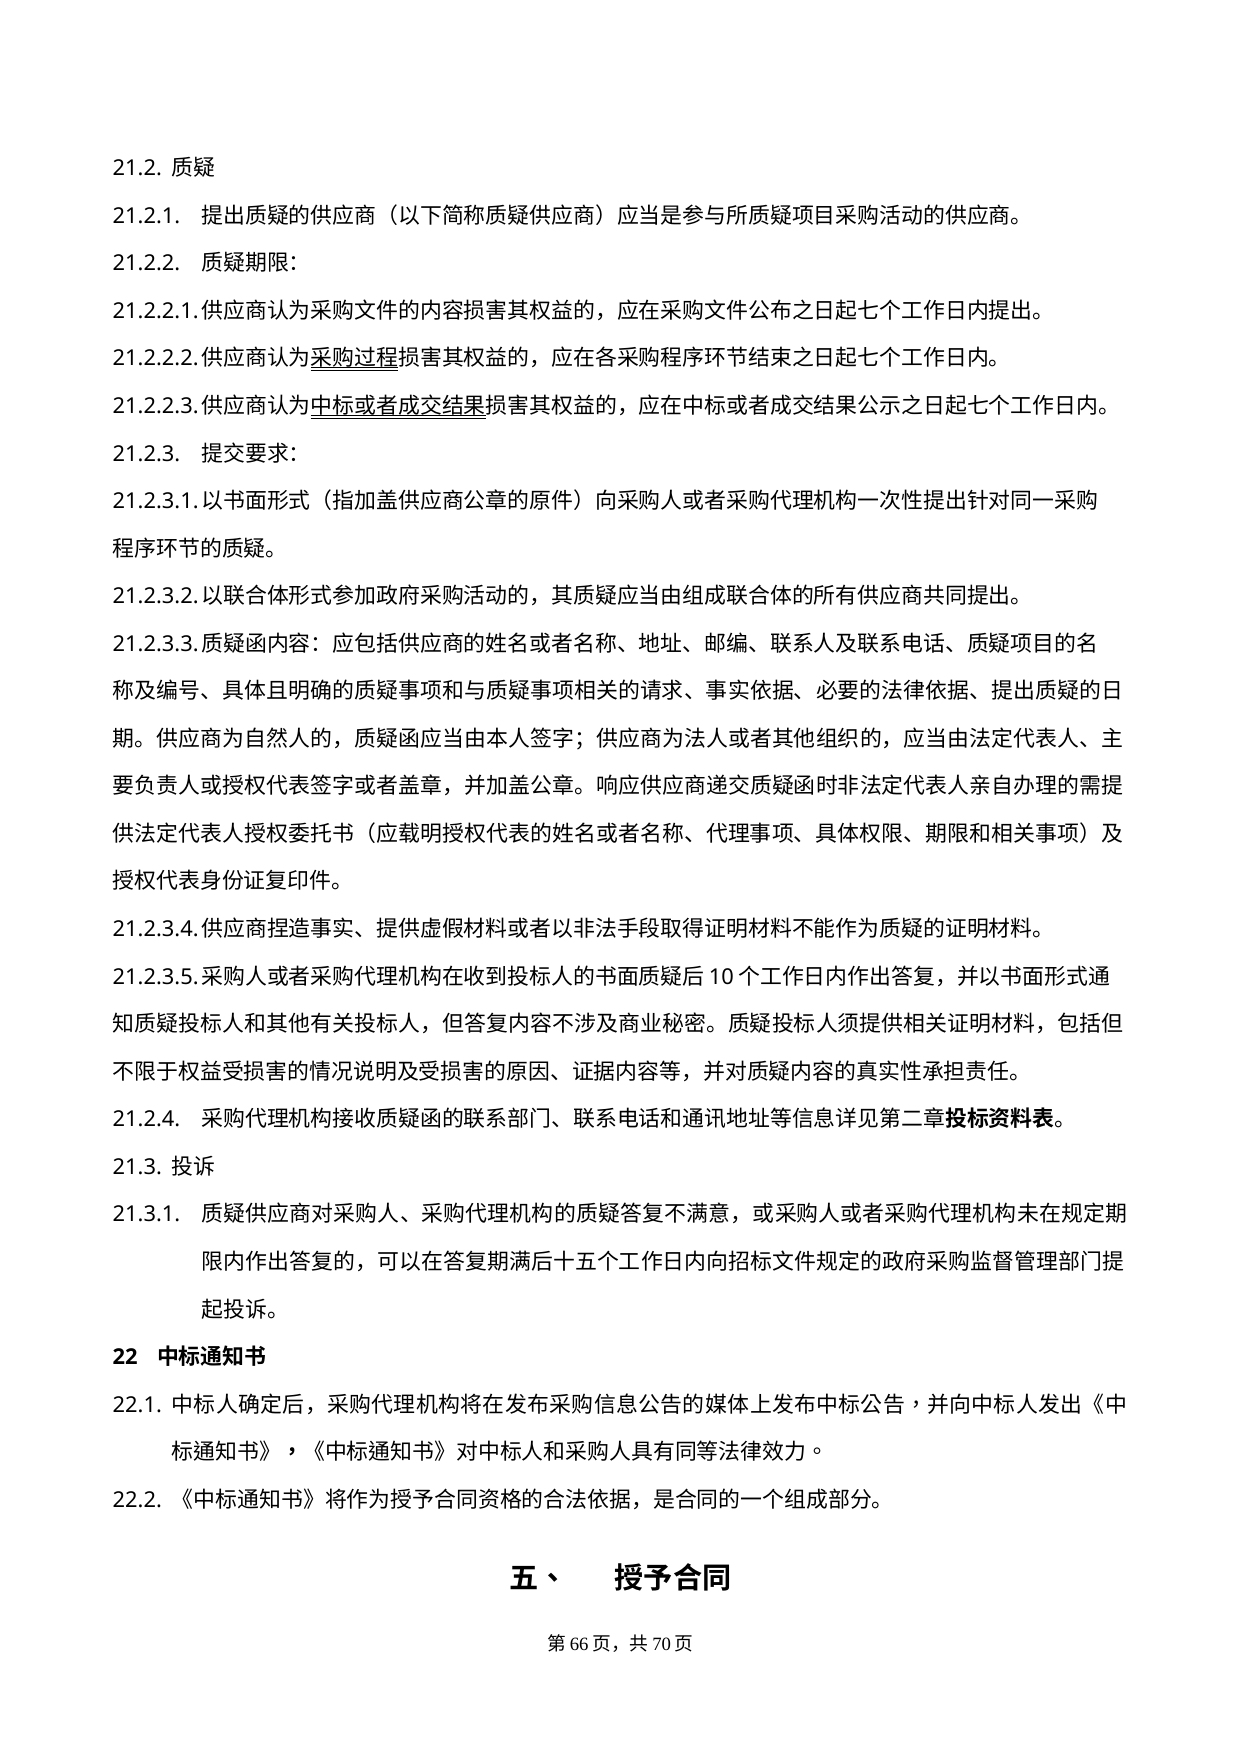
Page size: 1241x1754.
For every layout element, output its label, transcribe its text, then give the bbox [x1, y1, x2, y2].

list 质疑 [112, 150, 1128, 182]
list 采购人或者采购代理机构在收到投标人的书面质疑后10个工作日内作出答复，并以书面形式通 [112, 959, 1128, 990]
list 中标人确定后，采购代理机构将在发布采购信息公告的媒体上发布中标公告，并向中标人发出《中标通知书》，《中标通知书》对中标人和采购人具有同等法律效力。 [112, 1387, 1128, 1466]
list 质疑期限： [112, 245, 1128, 277]
text 程序环节的质疑。 [112, 531, 1128, 562]
list 提出质疑的供应商（以下简称质疑供应商）应当是参与所质疑项目采购活动的供应商。 [112, 198, 1128, 229]
list 供应商认为采购文件的内容损害其权益的，应在采购文件公布之日起七个工作日内提出。 [112, 293, 1128, 324]
list 以书面形式（指加盖供应商公章的原件）向采购人或者采购代理机构一次性提出针对同一采购 [112, 483, 1128, 515]
list 投诉 [112, 1149, 1128, 1181]
text 称及编号、具体且明确的质疑事项和与质疑事项相关的请求、事实依据、必要的法律依据、提出质疑的日期。供应商为自然人的，质疑函应当由本人签字；供应商为法人或者其他组织的，应当由法定代表人、主要负责人或授权代表签字或者盖章，并加盖公章。响应供应商递交质疑函时非法定代表人亲自办理的需提供法定代表人授权委托书（应载明授权代表的姓名或者名称、代理事项、具体权限、期限和相关事项）及授权代表身份证复印件。 [112, 673, 1128, 895]
list 供应商认为采购过程损害其权益的，应在各采购程序环节结束之日起七个工作日内。 [112, 340, 1128, 372]
list 质疑供应商对采购人、采购代理机构的质疑答复不满意，或采购人或者采购代理机构未在规定期限内作出答复的，可以在答复期满后十五个工作日内向招标文件规定的政府采购监督管理部门提起投诉。 [112, 1196, 1128, 1323]
list 授予合同 [112, 1554, 1128, 1597]
list 中标通知书 [112, 1339, 1128, 1371]
list 采购代理机构接收质疑函的联系部门、联系电话和通讯地址等信息详见第二章投标资料表。 [112, 1101, 1128, 1133]
list 供应商认为中标或者成交结果损害其权益的，应在中标或者成交结果公示之日起七个工作日内。 [112, 388, 1128, 420]
list 质疑函内容：应包括供应商的姓名或者名称、地址、邮编、联系人及联系电话、质疑项目的名 [112, 626, 1128, 658]
list 供应商捏造事实、提供虚假材料或者以非法手段取得证明材料不能作为质疑的证明材料。 [112, 911, 1128, 943]
list 提交要求： [112, 436, 1128, 467]
list 《中标通知书》将作为授予合同资格的合法依据，是合同的一个组成部分。 [112, 1482, 1128, 1513]
list 以联合体形式参加政府采购活动的，其质疑应当由组成联合体的所有供应商共同提出。 [112, 578, 1128, 610]
text 知质疑投标人和其他有关投标人，但答复内容不涉及商业秘密。质疑投标人须提供相关证明材料，包括但不限于权益受损害的情况说明及受损害的原因、证据内容等，并对质疑内容的真实性承担责任。 [112, 1006, 1128, 1085]
